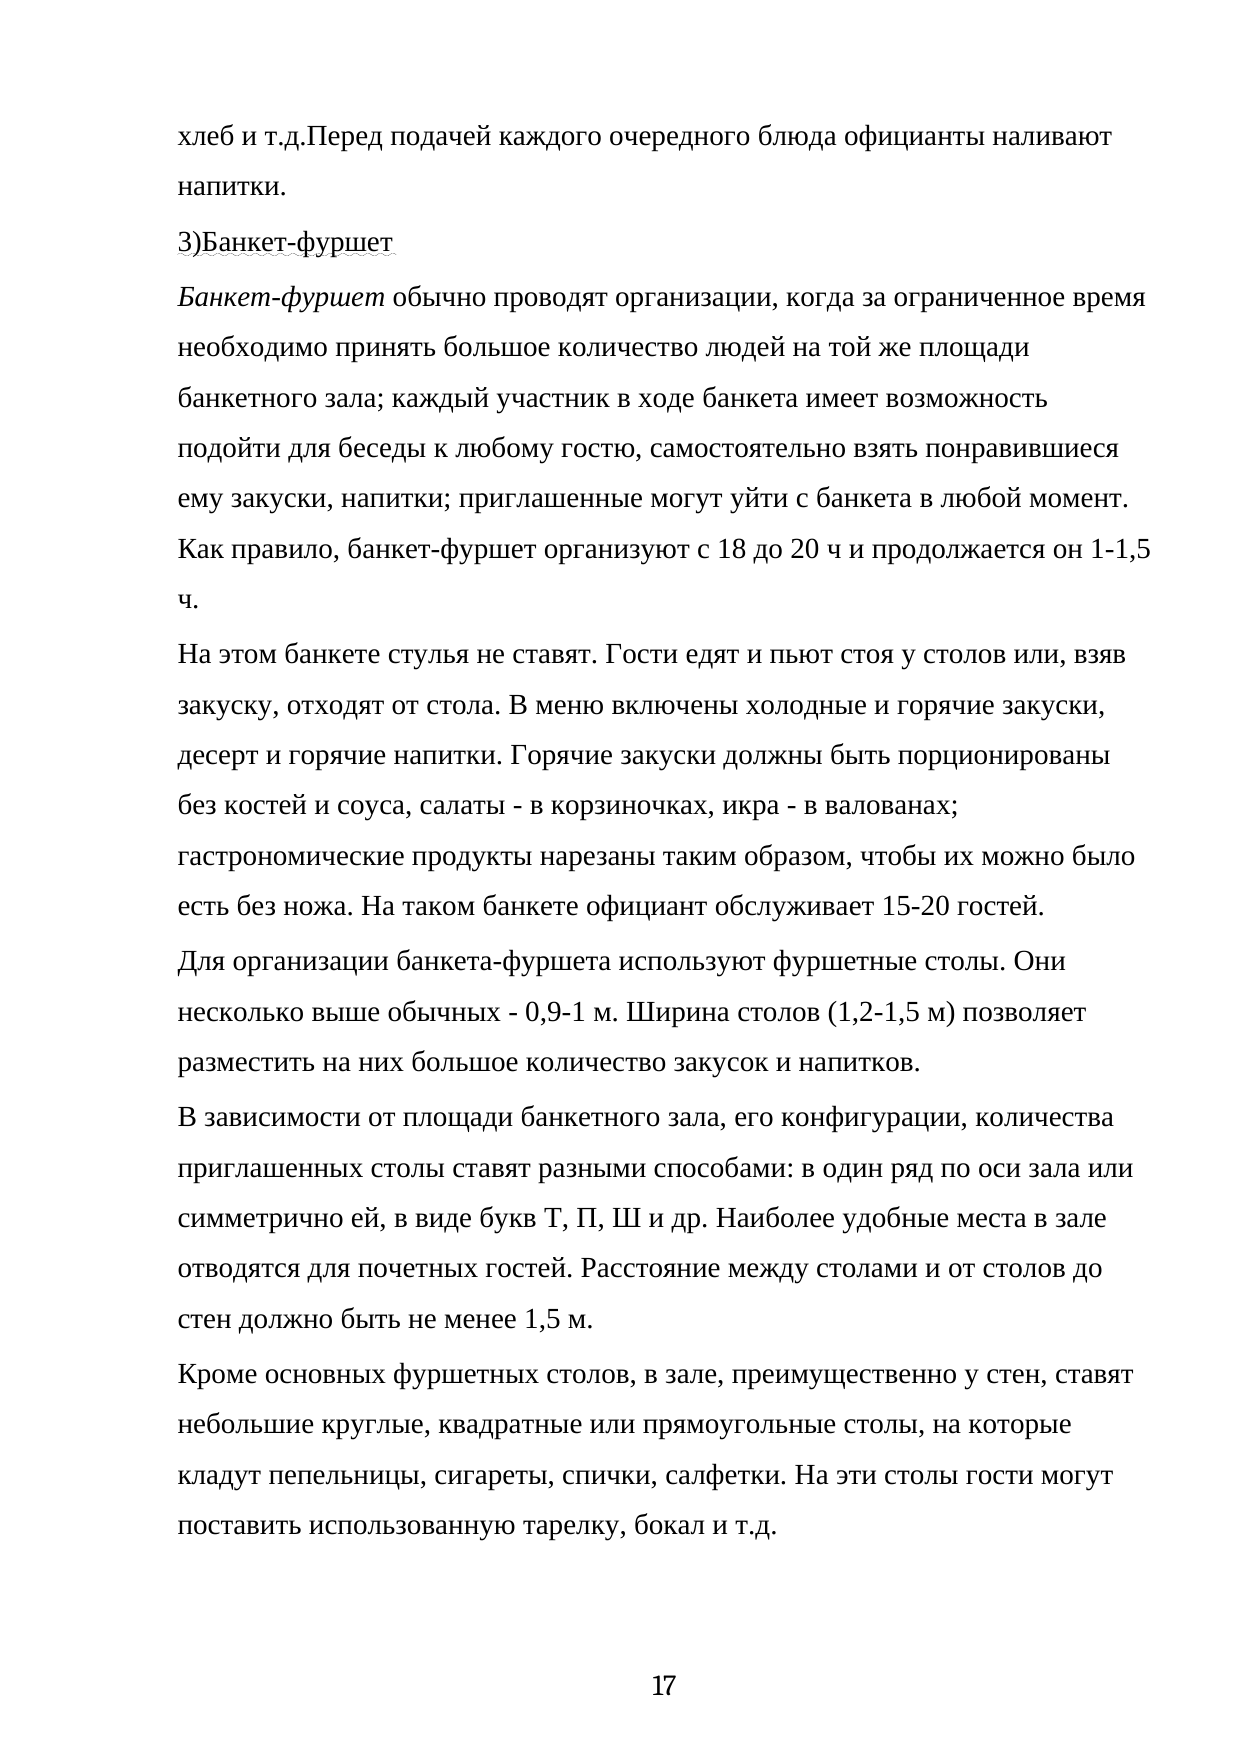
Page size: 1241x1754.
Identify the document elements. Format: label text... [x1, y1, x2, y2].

subtitle 3)Банкет-фуршет [177, 224, 1152, 257]
text Кроме основных фуршетных столов, в зале, преимущественно у стен, ставят небольшие круглые, квадратные или прямоугольные столы, на которые кладут пепельницы, сигареты, спички, салфетки. На эти столы гости могут поставить использованную тарелку, бокал и т.д. [177, 1356, 1152, 1541]
text В зависимости от площади банкетного зала, его конфигурации, количества приглашенных столы ставят разными способами: в один ряд по оси зала или симметрично ей, в виде букв Т, П, Ш и др. Наиболее удобные места в зале отводятся для почетных гостей. Расстояние между столами и от столов до стен должно быть не менее 1,5 м. [177, 1099, 1152, 1334]
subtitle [177, 118, 1152, 202]
text Банкет-фуршет обычно проводят организации, когда за ограниченное время необходимо принять большое количество людей на той же площади банкетного зала; каждый участник в ходе банкета имеет возможность подойти для беседы к любому гостю, самостоятельно взять понравившиеся ему закуски, напитки; приглашенные могут уйти с банкета в любой момент. Как правило, банкет-фуршет организуют с 18 до 20 ч и продолжается он 1-1,5 ч. [177, 279, 1152, 615]
text На этом банкете стулья не ставят. Гости едят и пьют стоя у столов или, взяв закуску, отходят от стола. В меню включены холодные и горячие закуски, десерт и горячие напитки. Горячие закуски должны быть порционированы без костей и соуса, салаты - в корзиночках, икра - в валованах; гастрономические продукты нарезаны таким образом, чтобы их можно было есть без ножа. На таком банкете официант обслуживает 15-20 гостей. [177, 637, 1152, 922]
text Для организации банкета-фуршета используют фуршетные столы. Они несколько выше обычных - 0,9-1 м. Ширина столов (1,2-1,5 м) позволяет разместить на них большое количество закусок и напитков. [177, 943, 1152, 1078]
